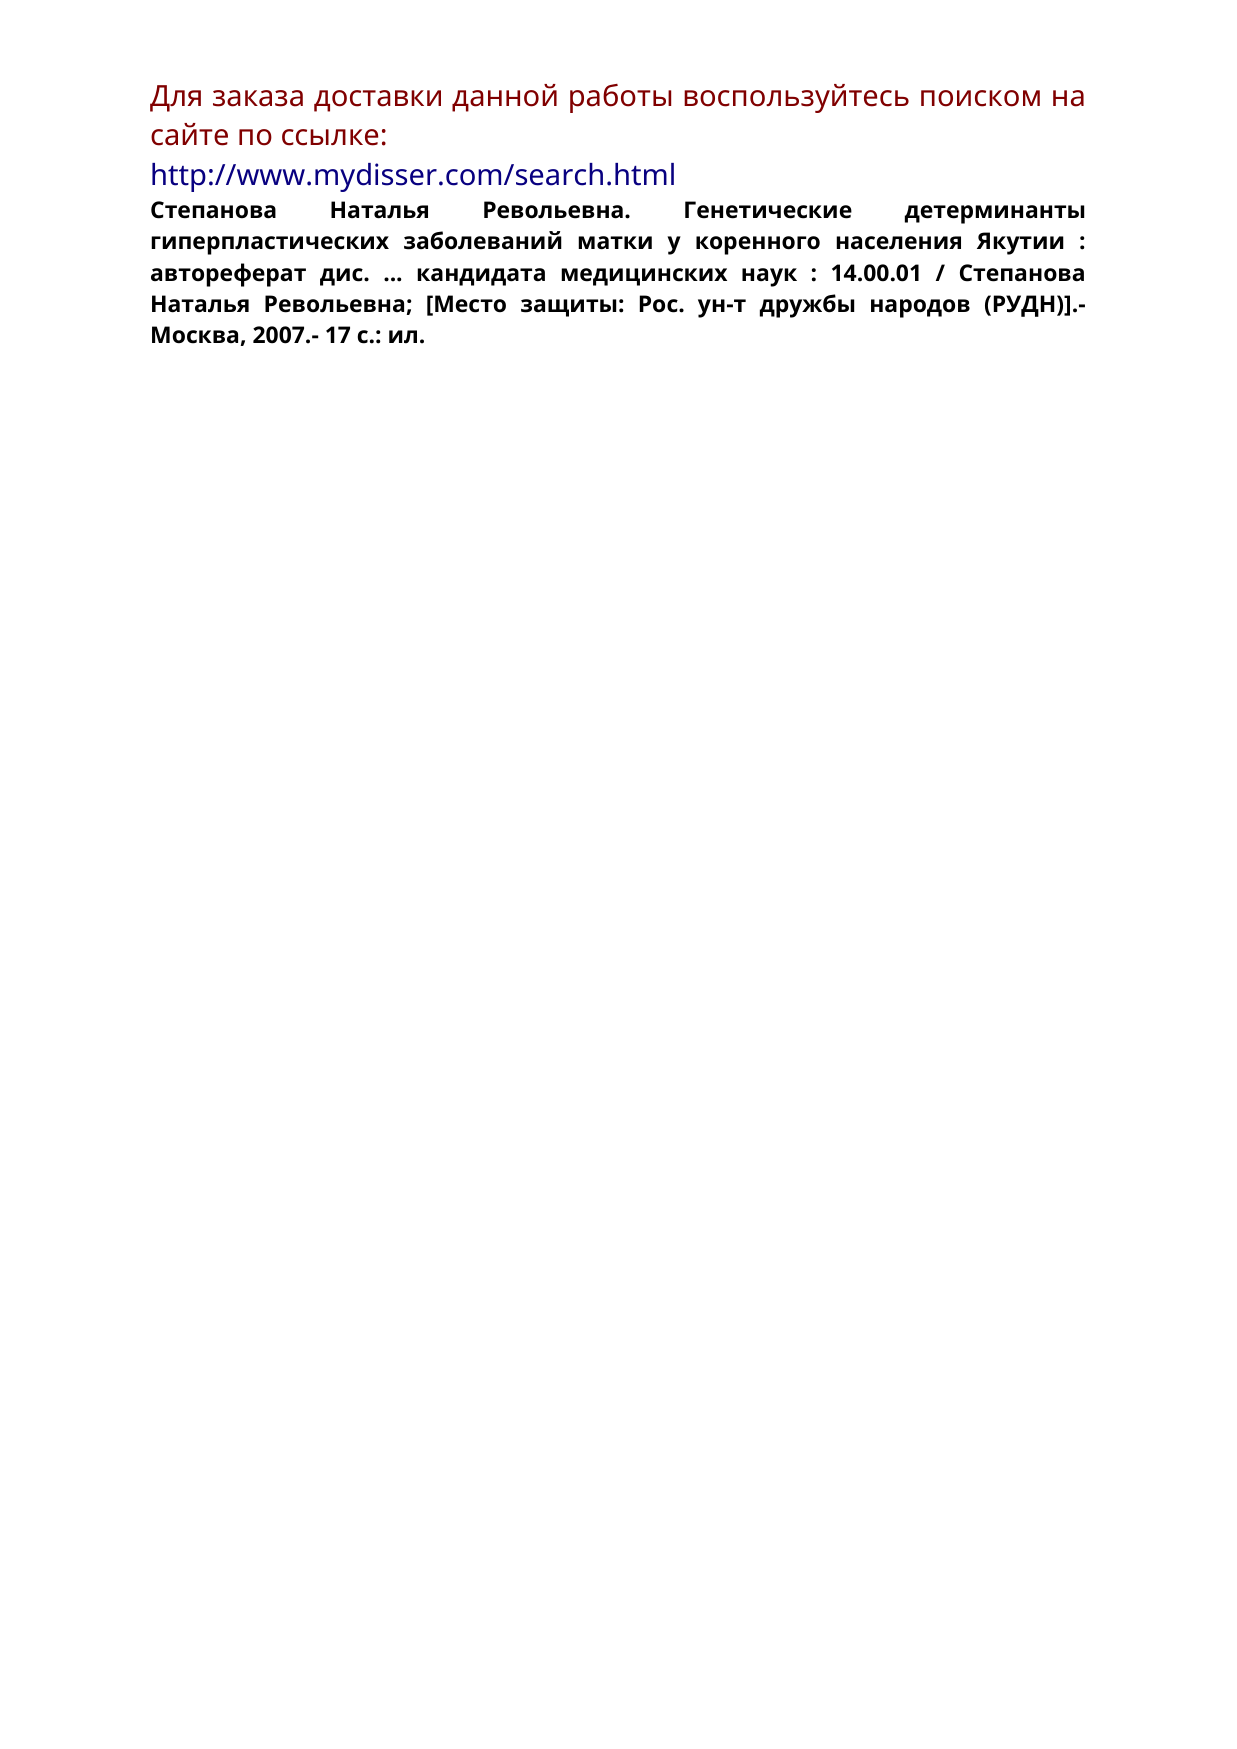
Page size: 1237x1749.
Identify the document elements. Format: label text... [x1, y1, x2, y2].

text Степанова Наталья Револьевна. Генетические детерминанты гиперпластических заболеваний матки у коренного населения Якутии : автореферат дис. ... кандидата медицинских наук : 14.00.01 / Степанова Наталья Револьевна; [Место защиты: Рос. ун-т дружбы народов (РУДН)].- Москва, 2007.- 17 с.: ил. [150, 194, 1086, 350]
